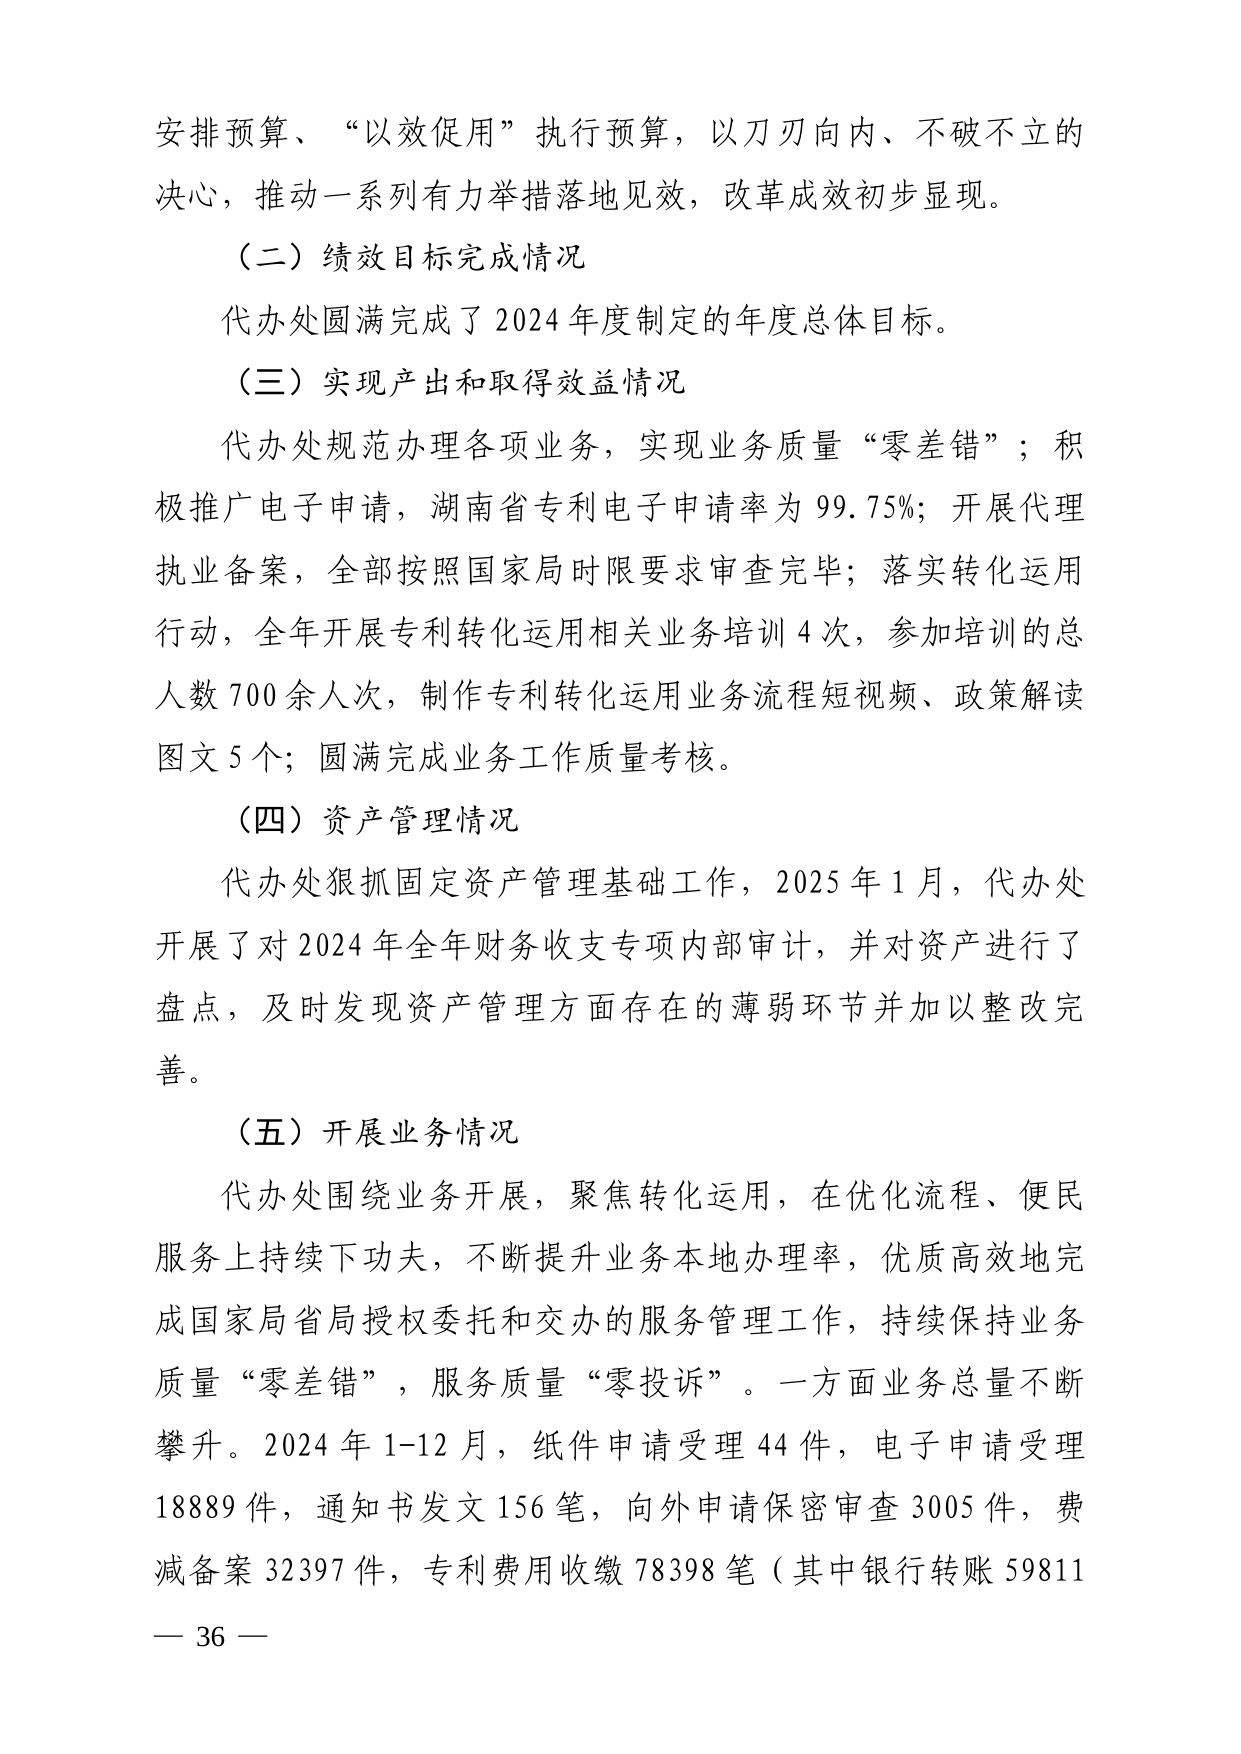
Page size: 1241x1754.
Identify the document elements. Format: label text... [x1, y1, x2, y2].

list 代办处圆满完成了2024年度制定的年度总体目标。 [153, 282, 1087, 344]
list 开展业务情况 [153, 1094, 1087, 1157]
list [153, 94, 1087, 219]
list 实现产出和取得效益情况 [153, 344, 1087, 407]
list 绩效目标完成情况 [153, 219, 1087, 282]
list 代办处规范办理各项业务，实现业务质量“零差错”；积极推广电子申请，湖南省专利电子申请率为99.75%；开展代理执业备案，全部按照国家局时限要求审查完毕；落实转化运用行动，全年开展专利转化运用相关业务培训4次，参加培训的总人数700余人次，制作专利转化运用业务流程短视频、政策解读图文5个；圆满完成业务工作质量考核。 [153, 407, 1087, 782]
list 代办处狠抓固定资产管理基础工作，2025年1月，代办处开展了对2024年全年财务收支专项内部审计，并对资产进行了盘点，及时发现资产管理方面存在的薄弱环节并加以整改完善。 [153, 844, 1087, 1094]
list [153, 1157, 1087, 1594]
list 资产管理情况 [153, 782, 1087, 844]
